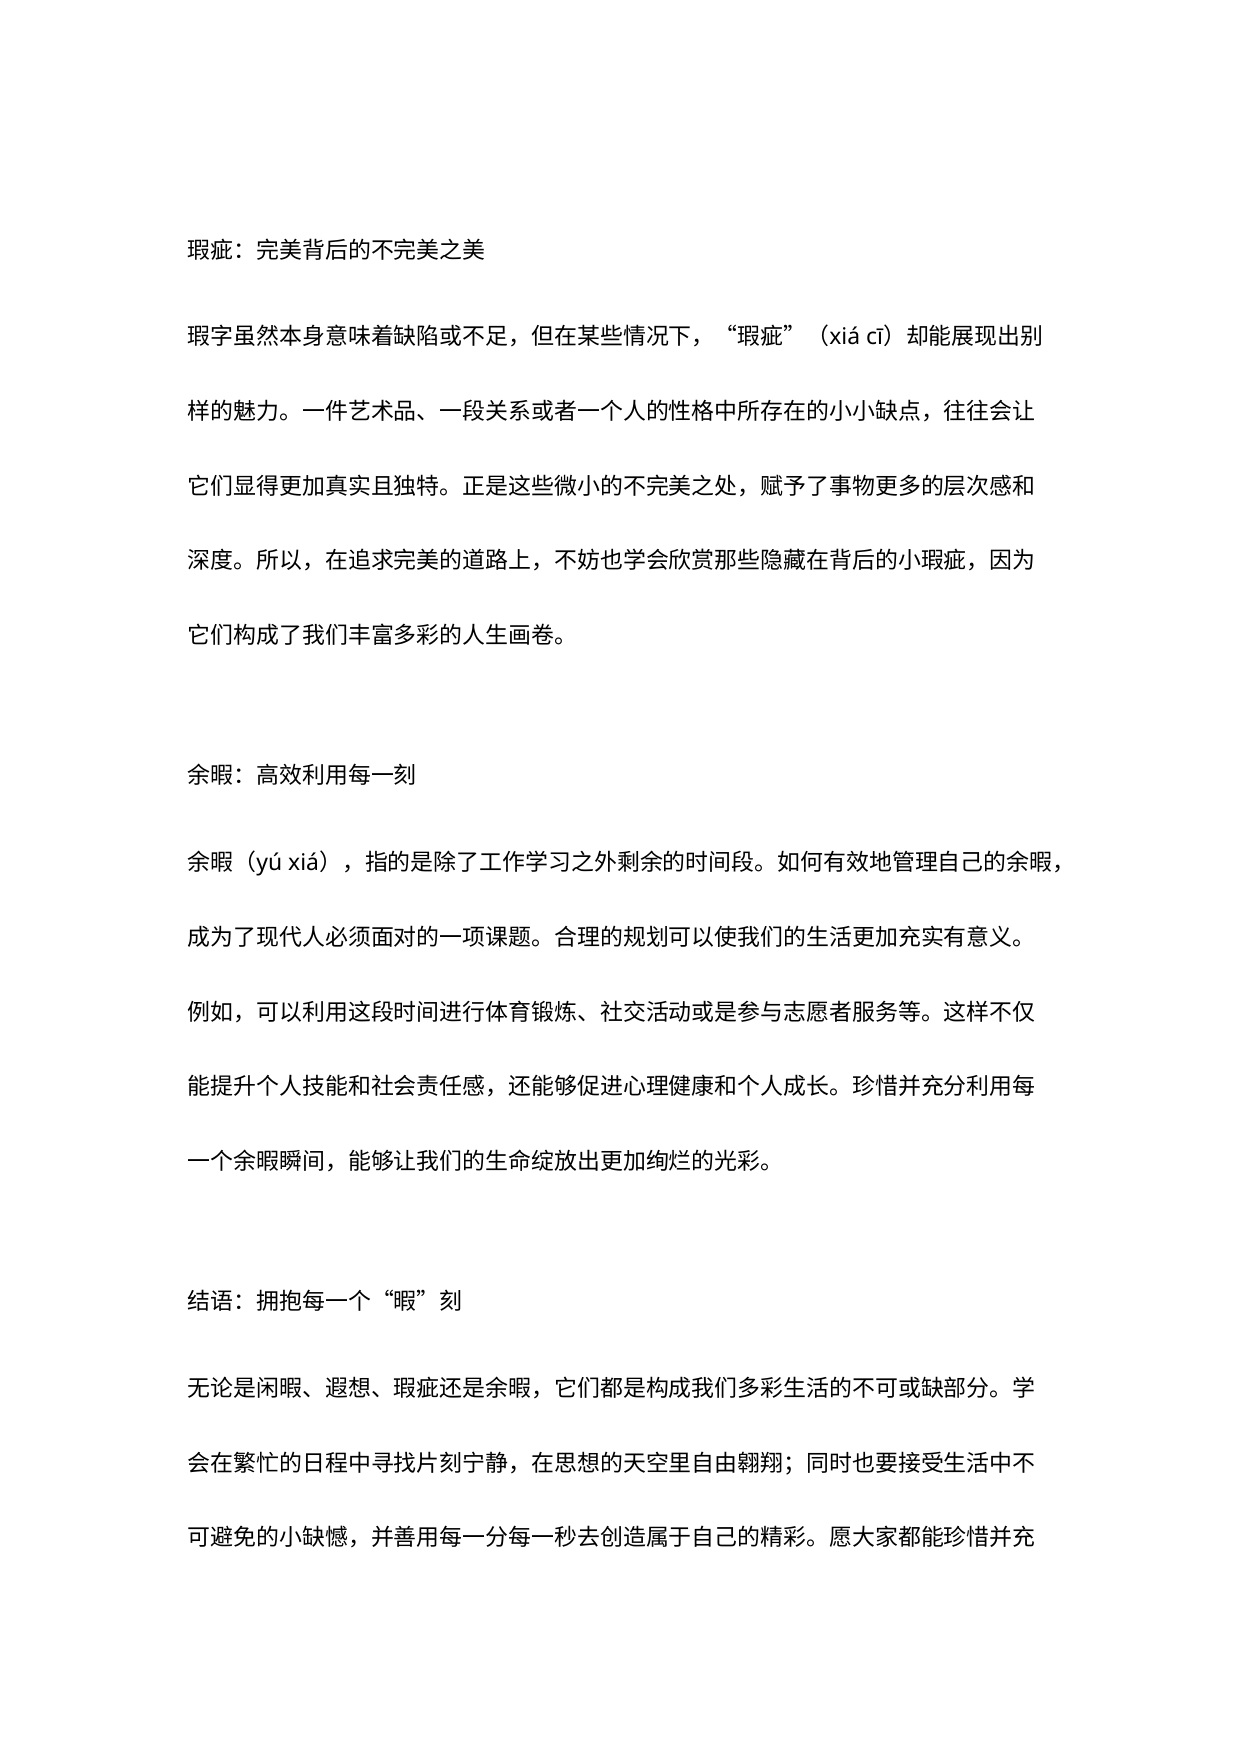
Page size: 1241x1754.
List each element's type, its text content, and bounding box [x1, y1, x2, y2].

text 结语：拥抱每一个“暇”刻 [187, 1267, 1053, 1332]
text 余暇：高效利用每一刻 [187, 742, 1053, 807]
text 瑕字虽然本身意味着缺陷或不足，但在某些情况下，“瑕疵”（xiá cī）却能展现出别样的魅力。一件艺术品、一段关系或者一个人的性格中所存在的小小缺点，往往会让它们显得更加真实且独特。正是这些微小的不完美之处，赋予了事物更多的层次感和深度。所以，在追求完美的道路上，不妨也学会欣赏那些隐藏在背后的小瑕疵，因为它们构成了我们丰富多彩的人生画卷。 [187, 302, 1053, 666]
text 瑕疵：完美背后的不完美之美 [187, 216, 1053, 281]
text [187, 1354, 1053, 1568]
text 余暇（yú xiá），指的是除了工作学习之外剩余的时间段。如何有效地管理自己的余暇，成为了现代人必须面对的一项课题。合理的规划可以使我们的生活更加充实有意义。例如，可以利用这段时间进行体育锻炼、社交活动或是参与志愿者服务等。这样不仅能提升个人技能和社会责任感，还能够促进心理健康和个人成长。珍惜并充分利用每一个余暇瞬间，能够让我们的生命绽放出更加绚烂的光彩。 [187, 828, 1053, 1192]
